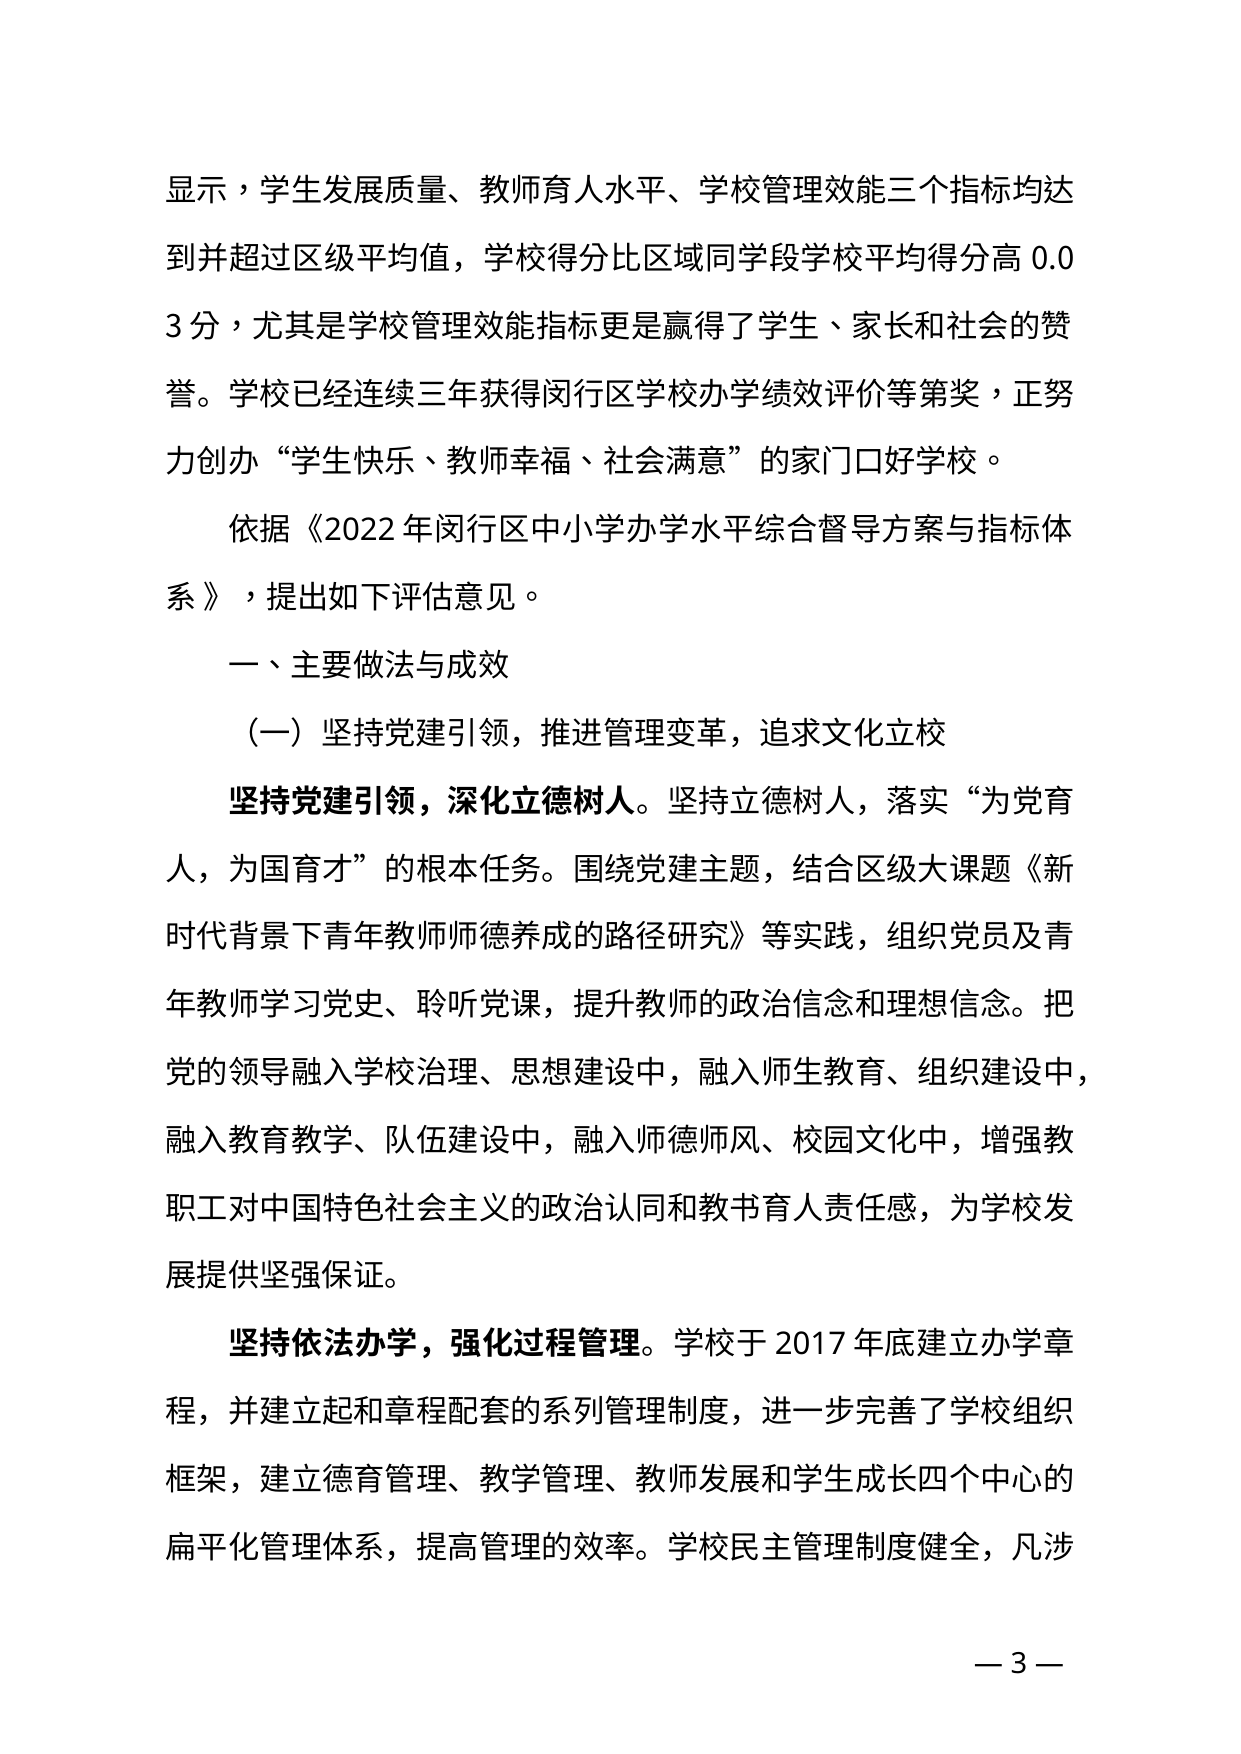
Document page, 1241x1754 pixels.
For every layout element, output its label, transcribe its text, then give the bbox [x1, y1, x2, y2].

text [165, 1318, 1075, 1567]
text 一、主要做法与成效 [165, 640, 1075, 686]
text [165, 165, 1075, 482]
text 依据《2022年闵行区中小学办学水平综合督导方案与指标体系 》，提出如下评估意见。 [165, 504, 1075, 618]
text 坚持党建引领，深化立德树人。坚持立德树人，落实“为党育人，为国育才”的根本任务。围绕党建主题，结合区级大课题《新时代背景下青年教师师德养成的路径研究》等实践，组织党员及青年教师学习党史、聆听党课，提升教师的政治信念和理想信念。把党的领导融入学校治理、思想建设中，融入师生教育、组织建设中，融入教育教学、队伍建设中，融入师德师风、校园文化中，增强教职工对中国特色社会主义的政治认同和教书育人责任感，为学校发展提供坚强保证。 [165, 776, 1075, 1296]
text （一）坚持党建引领，推进管理变革，追求文化立校 [165, 708, 1075, 753]
